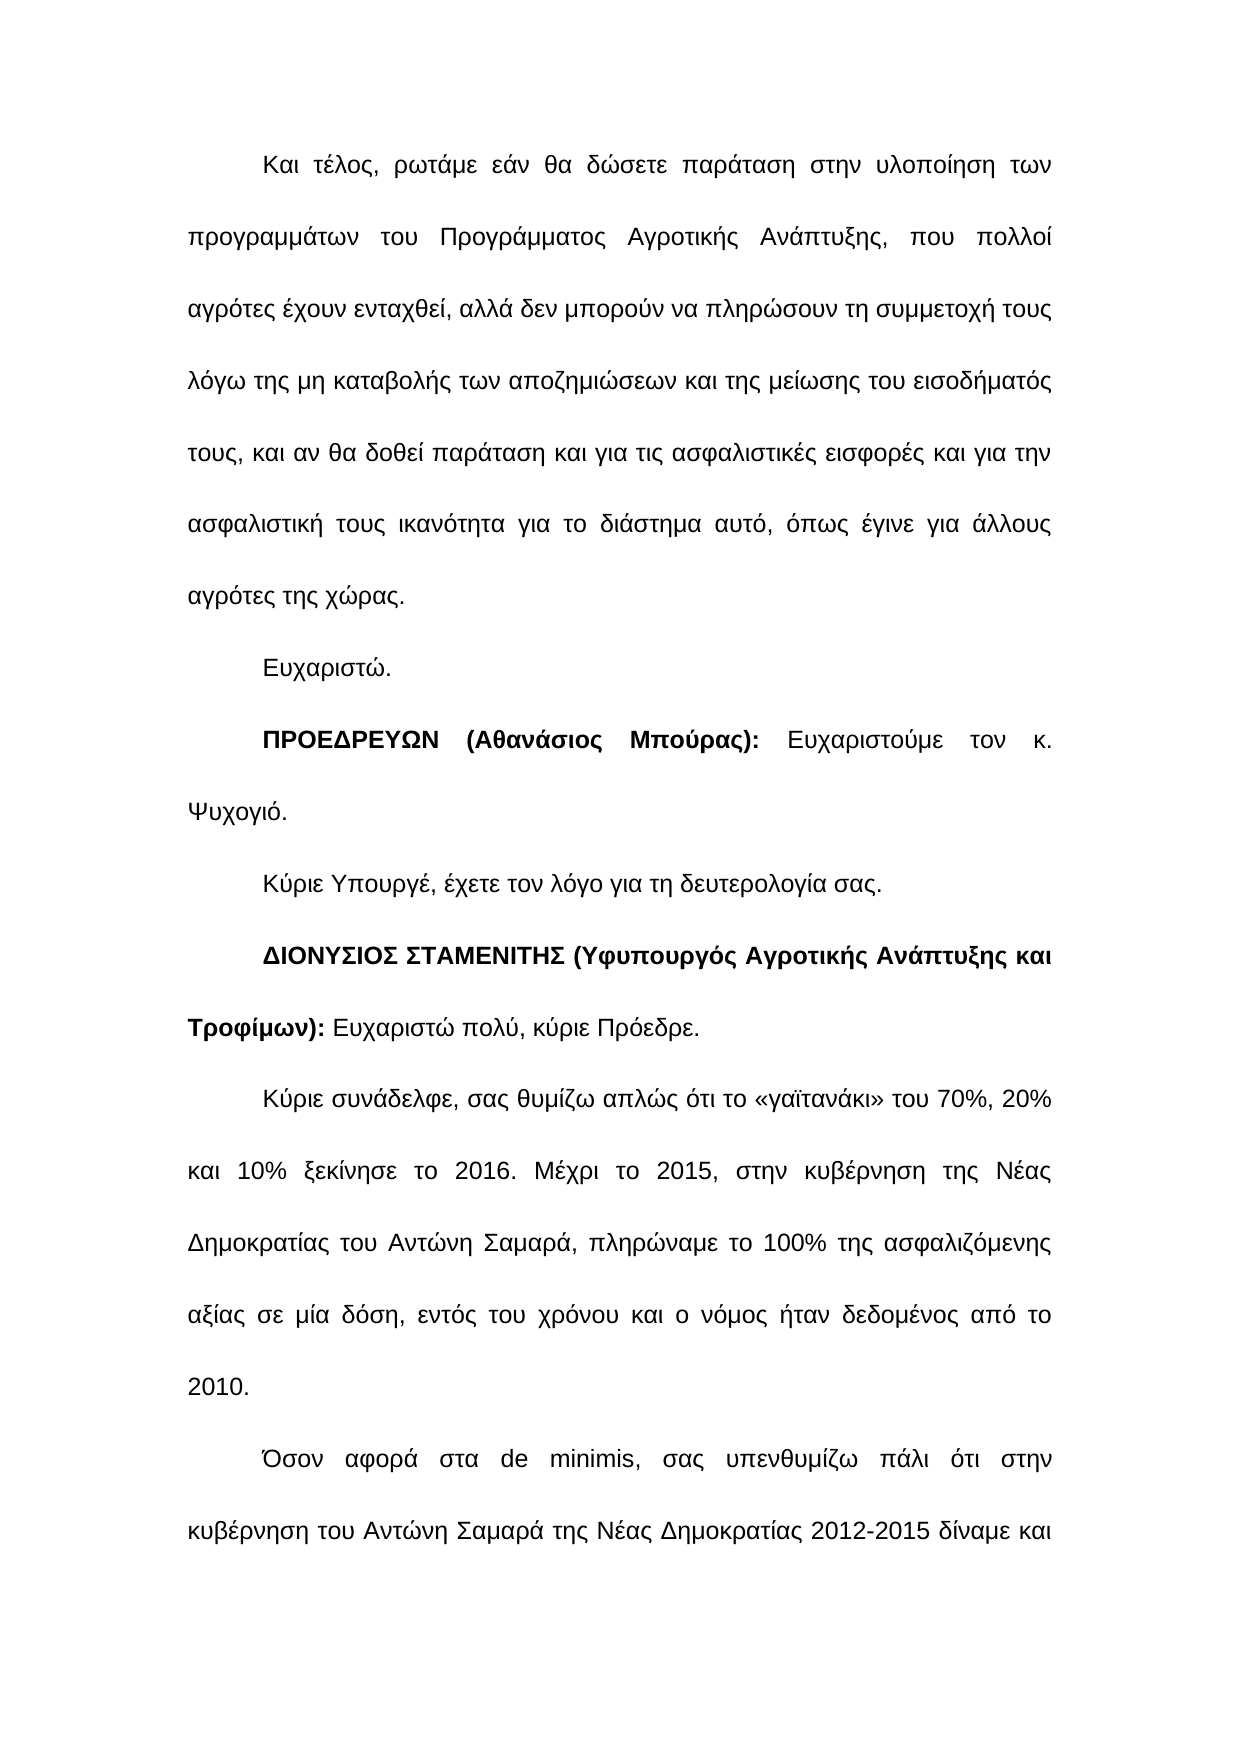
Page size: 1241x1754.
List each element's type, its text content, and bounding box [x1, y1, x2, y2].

text Κύριε Υπουργέ, έχετε τον λόγο για τη δευτερολογία σας. [187, 869, 1053, 897]
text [187, 1444, 1053, 1544]
text Ευχαριστώ. [187, 653, 1053, 682]
text ΔΙΟΝΥΣΙΟΣ ΣΤΑΜΕΝΙΤΗΣ (Υφυπουργός Αγροτικής Ανάπτυξης και Τροφίμων): Ευχαριστώ πολύ, κύριε Πρόεδρε. [187, 941, 1053, 1041]
text Κύριε συνάδελφε, σας θυμίζω απλώς ότι το «γαϊτανάκι» του 70%, 20% και 10% ξεκίνησε το 2016. Μέχρι το 2015, στην κυβέρνηση της Νέας Δημοκρατίας του Αντώνη Σαμαρά, πληρώναμε το 100% της ασφαλιζόμενης αξίας σε μία δόση, εντός του χρόνου και ο νόμος ήταν δεδομένος από το 2010. [187, 1084, 1053, 1401]
text Και τέλος, ρωτάμε εάν θα δώσετε παράταση στην υλοποίηση των προγραμμάτων του Προγράμματος Αγροτικής Ανάπτυξης, που πολλοί αγρότες έχουν ενταχθεί, αλλά δεν μπορούν να πληρώσουν τη συμμετοχή τους λόγω της μη καταβολής των αποζημιώσεων και της μείωσης του εισοδήματός τους, και αν θα δοθεί παράταση και για τις ασφαλιστικές εισφορές και για την ασφαλιστική τους ικανότητα για το διάστημα αυτό, όπως έγινε για άλλους αγρότες της χώρας. [187, 150, 1053, 610]
text ΠΡΟΕΔΡΕΥΩΝ (Αθανάσιος Μπούρας): Ευχαριστούμε τον κ. Ψυχογιό. [187, 725, 1053, 826]
